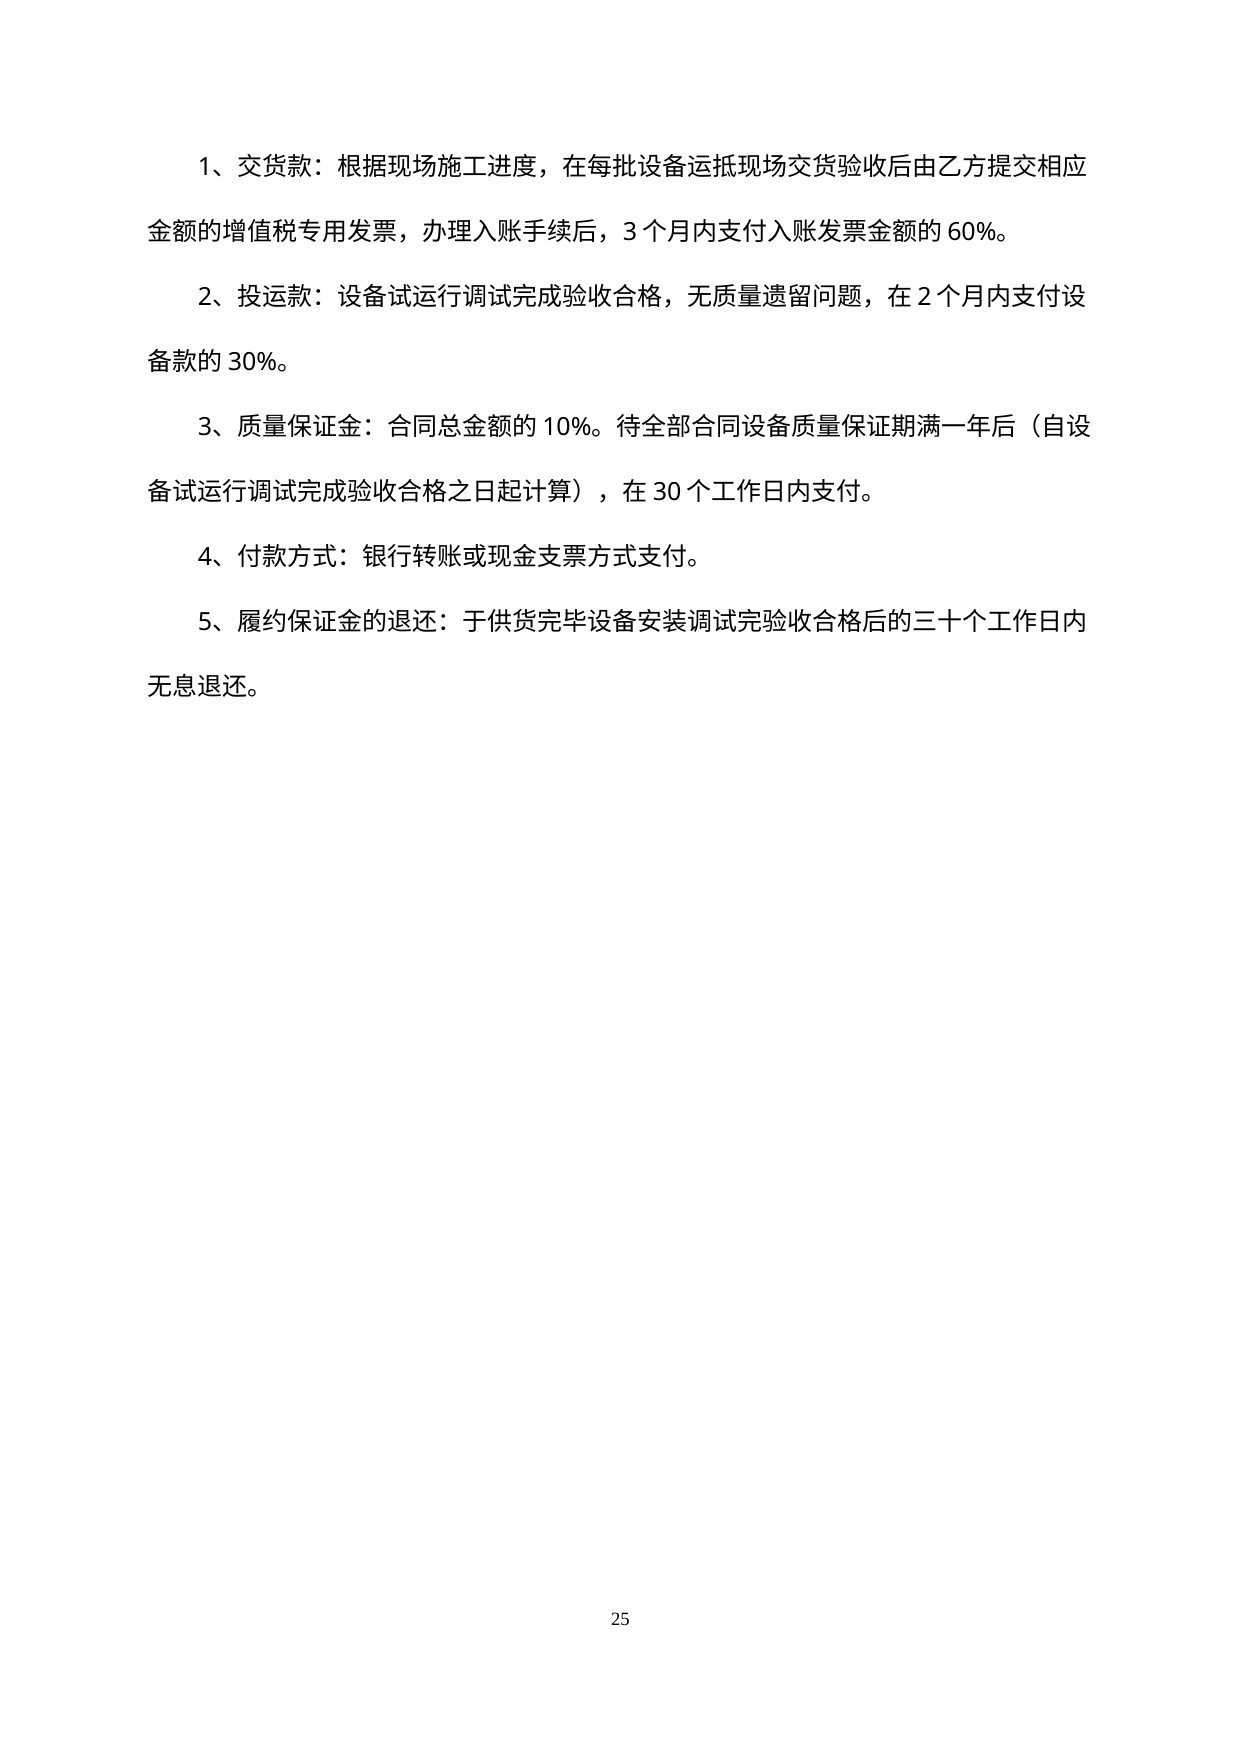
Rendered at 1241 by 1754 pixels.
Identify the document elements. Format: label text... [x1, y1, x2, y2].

text 4、付款方式：银行转账或现金支票方式支付。 [148, 522, 1092, 587]
text 2、投运款：设备试运行调试完成验收合格，无质量遗留问题，在2个月内支付设备款的30%。 [148, 262, 1092, 392]
text 1、交货款：根据现场施工进度，在每批设备运抵现场交货验收后由乙方提交相应金额的增值税专用发票，办理入账手续后，3个月内支付入账发票金额的60%。 [148, 132, 1092, 262]
text 3、质量保证金：合同总金额的10%。待全部合同设备质量保证期满一年后（自设备试运行调试完成验收合格之日起计算），在30个工作日内支付。 [148, 392, 1092, 522]
text 5、履约保证金的退还：于供货完毕设备安装调试完验收合格后的三十个工作日内无息退还。 [148, 587, 1092, 717]
